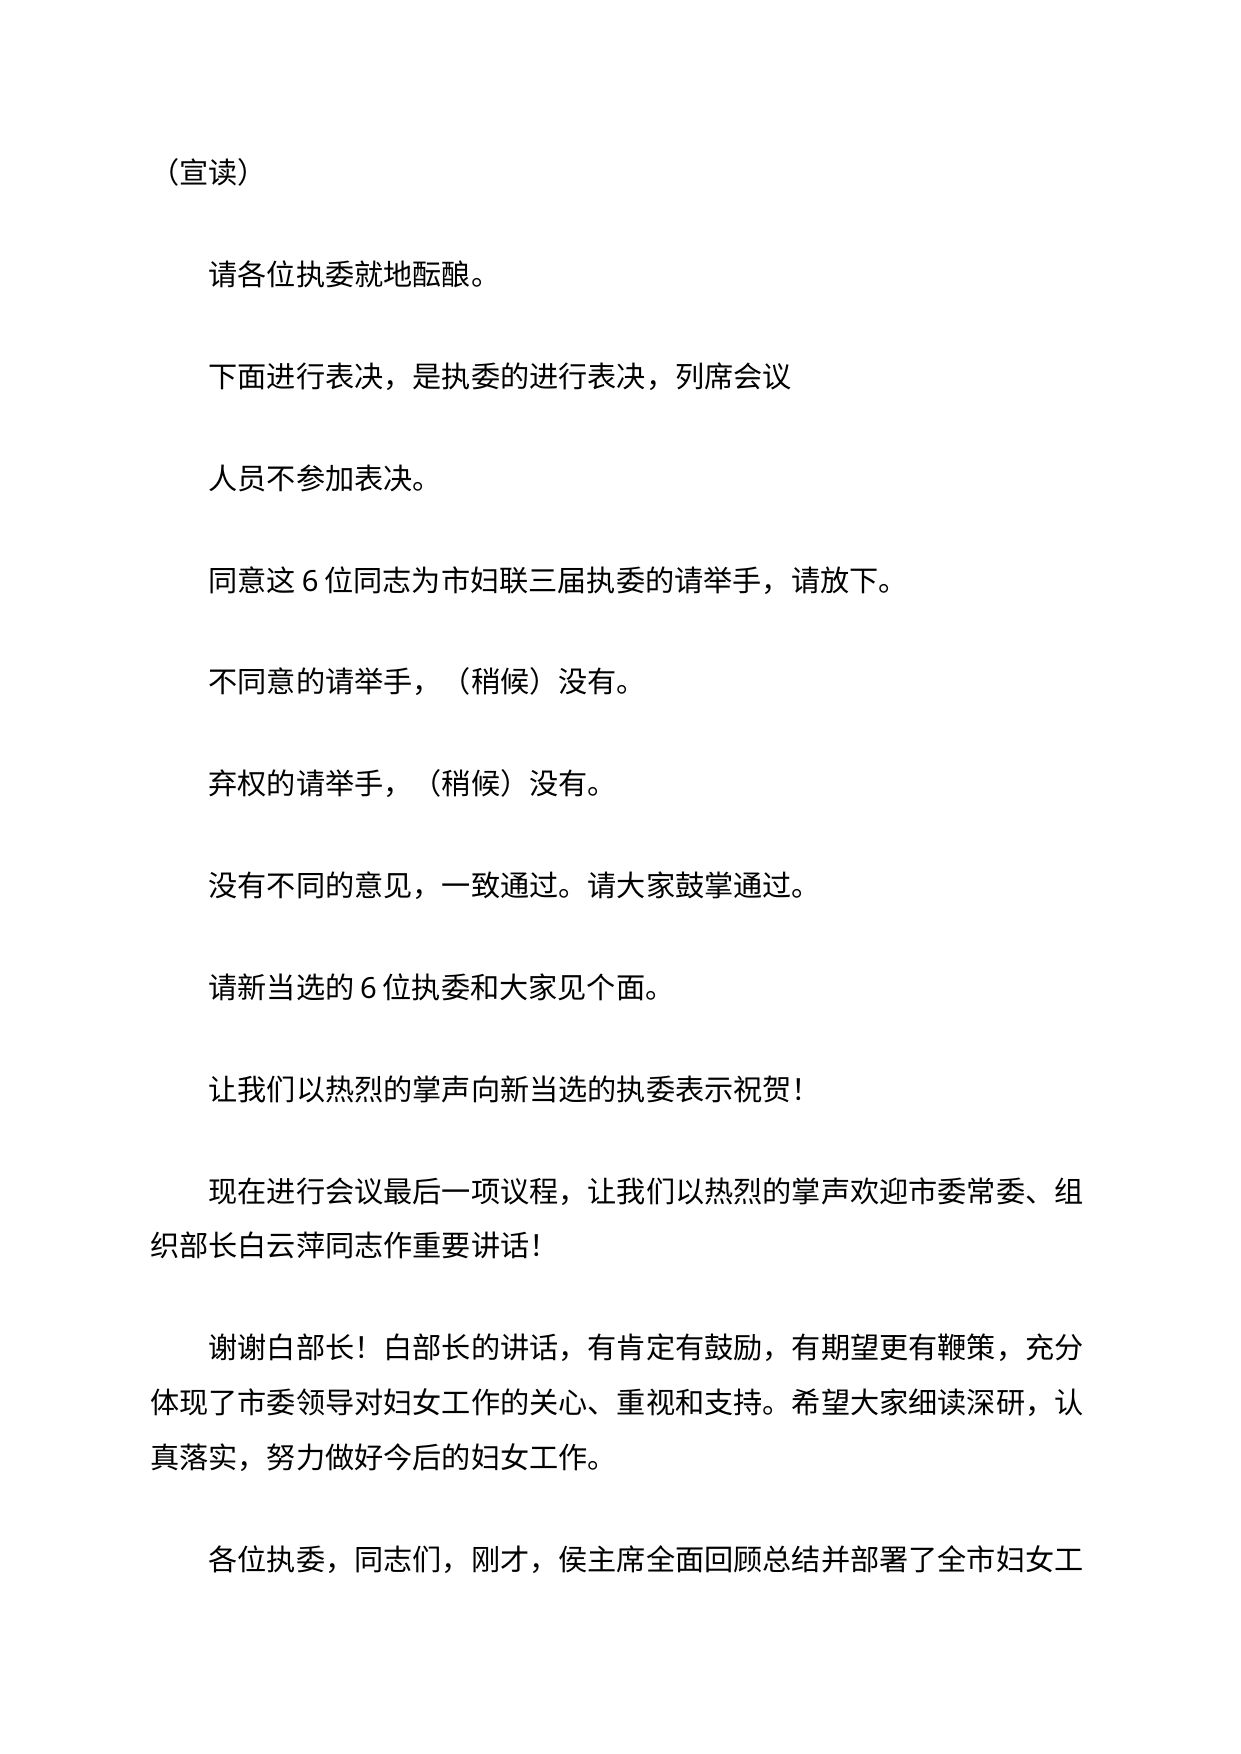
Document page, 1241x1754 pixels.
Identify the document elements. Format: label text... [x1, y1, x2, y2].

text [150, 150, 1090, 192]
text 谢谢白部长！白部长的讲话，有肯定有鼓励，有期望更有鞭策，充分体现了市委领导对妇女工作的关心、重视和支持。希望大家细读深研，认真落实，努力做好今后的妇女工作。 [150, 1325, 1090, 1477]
text 没有不同的意见，一致通过。请大家鼓掌通过。 [150, 863, 1090, 905]
text 请各位执委就地酝酿。 [150, 252, 1090, 294]
text 下面进行表决，是执委的进行表决，列席会议 [150, 353, 1090, 396]
text 让我们以热烈的掌声向新当选的执委表示祝贺！ [150, 1066, 1090, 1109]
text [150, 1536, 1090, 1579]
text 人员不参加表决。 [150, 455, 1090, 498]
text 同意这6位同志为市妇联三届执委的请举手，请放下。 [150, 557, 1090, 599]
text 不同意的请举手，（稍候）没有。 [150, 659, 1090, 701]
text 请新当选的6位执委和大家见个面。 [150, 964, 1090, 1007]
text 弃权的请举手，（稍候）没有。 [150, 761, 1090, 803]
text 现在进行会议最后一项议程，让我们以热烈的掌声欢迎市委常委、组织部长白云萍同志作重要讲话！ [150, 1168, 1090, 1265]
